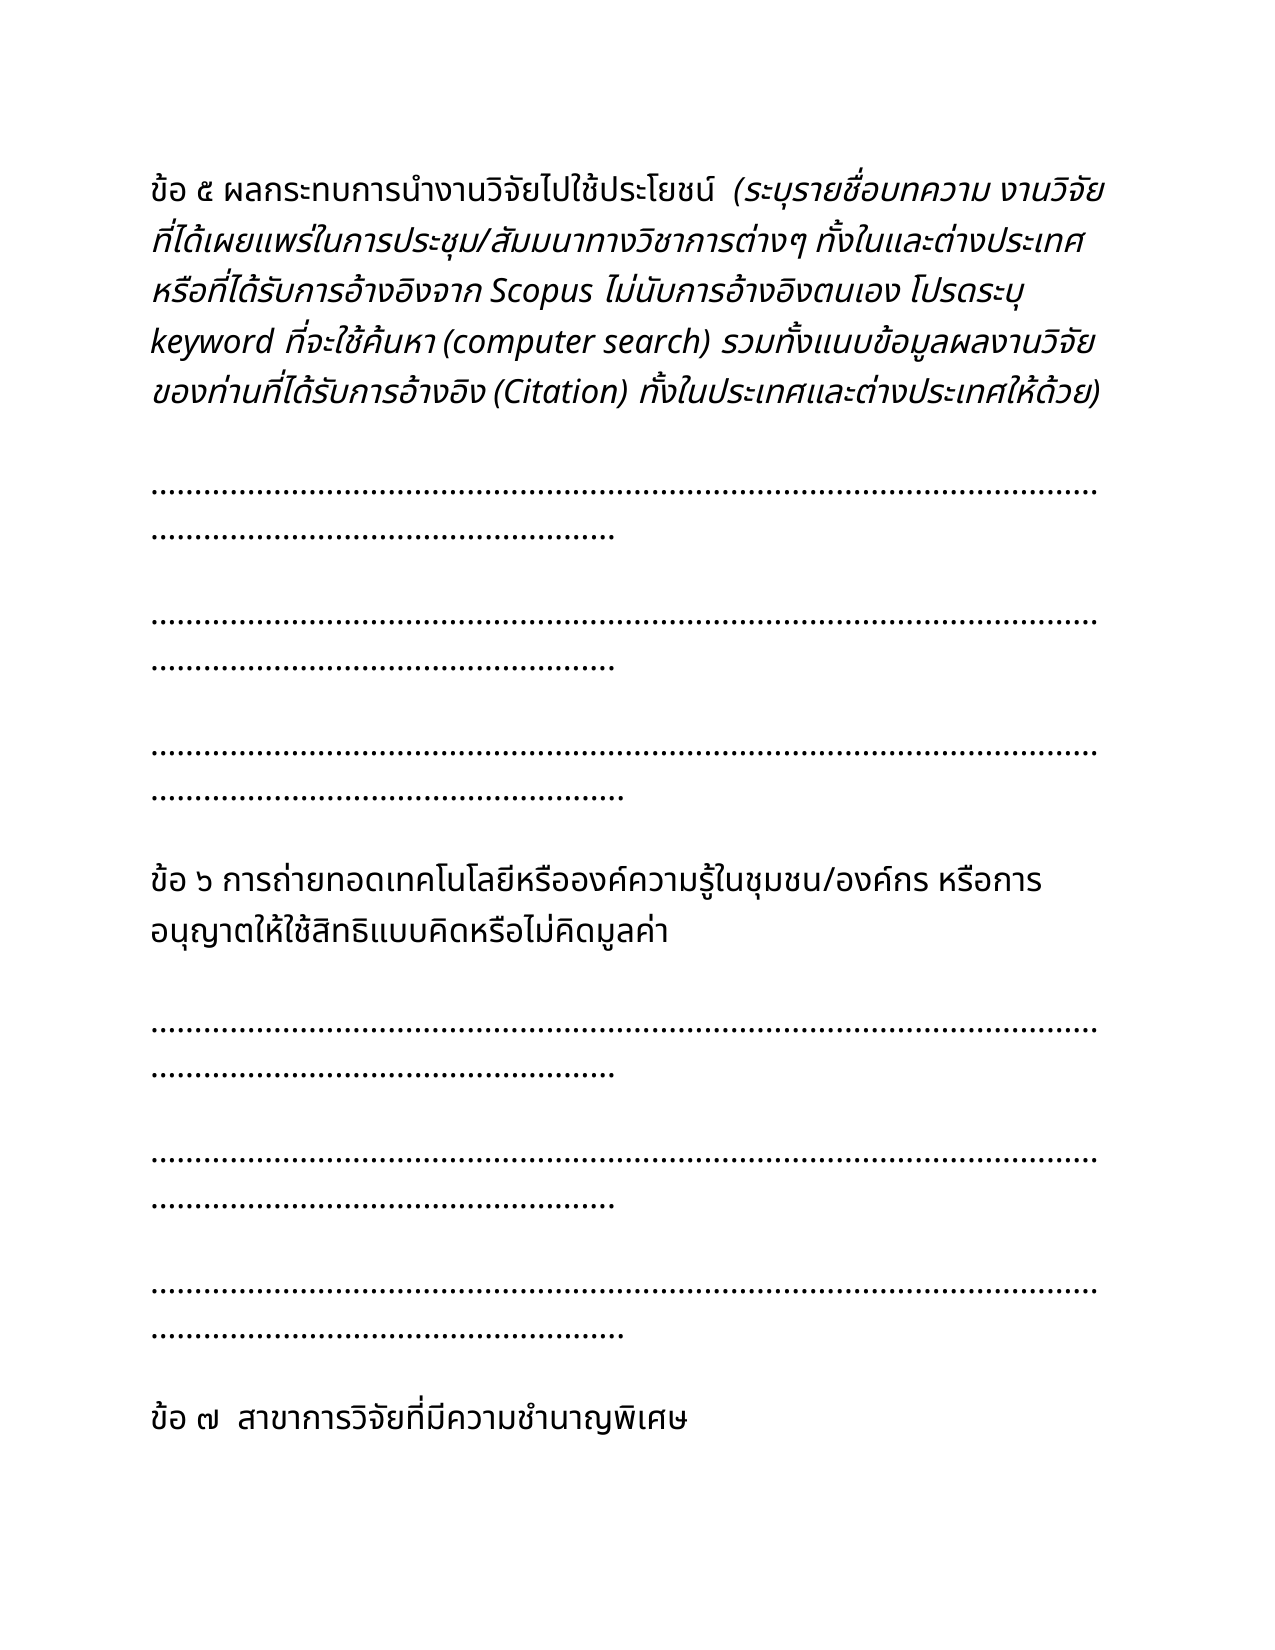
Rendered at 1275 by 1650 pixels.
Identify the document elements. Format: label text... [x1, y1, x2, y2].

text ข้อ ๖ การถ่ายทอดเทคโนโลยีหรือองค์ความรู้ในชุมชน/องค์กร หรือการอนุญาตให้ใช้สิทธิแบบคิดหรือไม่คิดมูลค่า [150, 856, 1125, 957]
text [150, 1218, 1125, 1348]
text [150, 1087, 1125, 1218]
text …………………………………………………………………………………………………………...…….………………………….. [150, 680, 1125, 811]
text ข้อ ๗ สาขาการวิจัยที่มีความชำนาญพิเศษ [150, 1394, 1125, 1444]
text ……………………………………………………………………………………………………………………….……………………. [150, 549, 1125, 680]
text ……………………………………………………………………………………………………………………..……………………… [150, 957, 1125, 1087]
text ……………………………………………………………………………………………………………………..……………………… [150, 419, 1125, 549]
text ข้อ ๕ ผลกระทบการนำงานวิจัยไปใช้ประโยชน์ (ระบุรายชื่อบทความ งานวิจัย ที่ได้เผยแพร่ในการประชุม/สัมมนาทางวิชาการต่างๆ ทั้งในและต่างประเทศ หรือที่ได้รับการอ้างอิงจาก Scopus ไม่นับการอ้างอิงตนเอง โปรดระบุ keyword ที่จะใช้ค้นหา (computer search) รวมทั้งแนบข้อมูลผลงานวิจัยของท่านที่ได้รับการอ้างอิง (Citation) ทั้งในประเทศและต่างประเทศให้ด้วย) [150, 166, 1125, 419]
